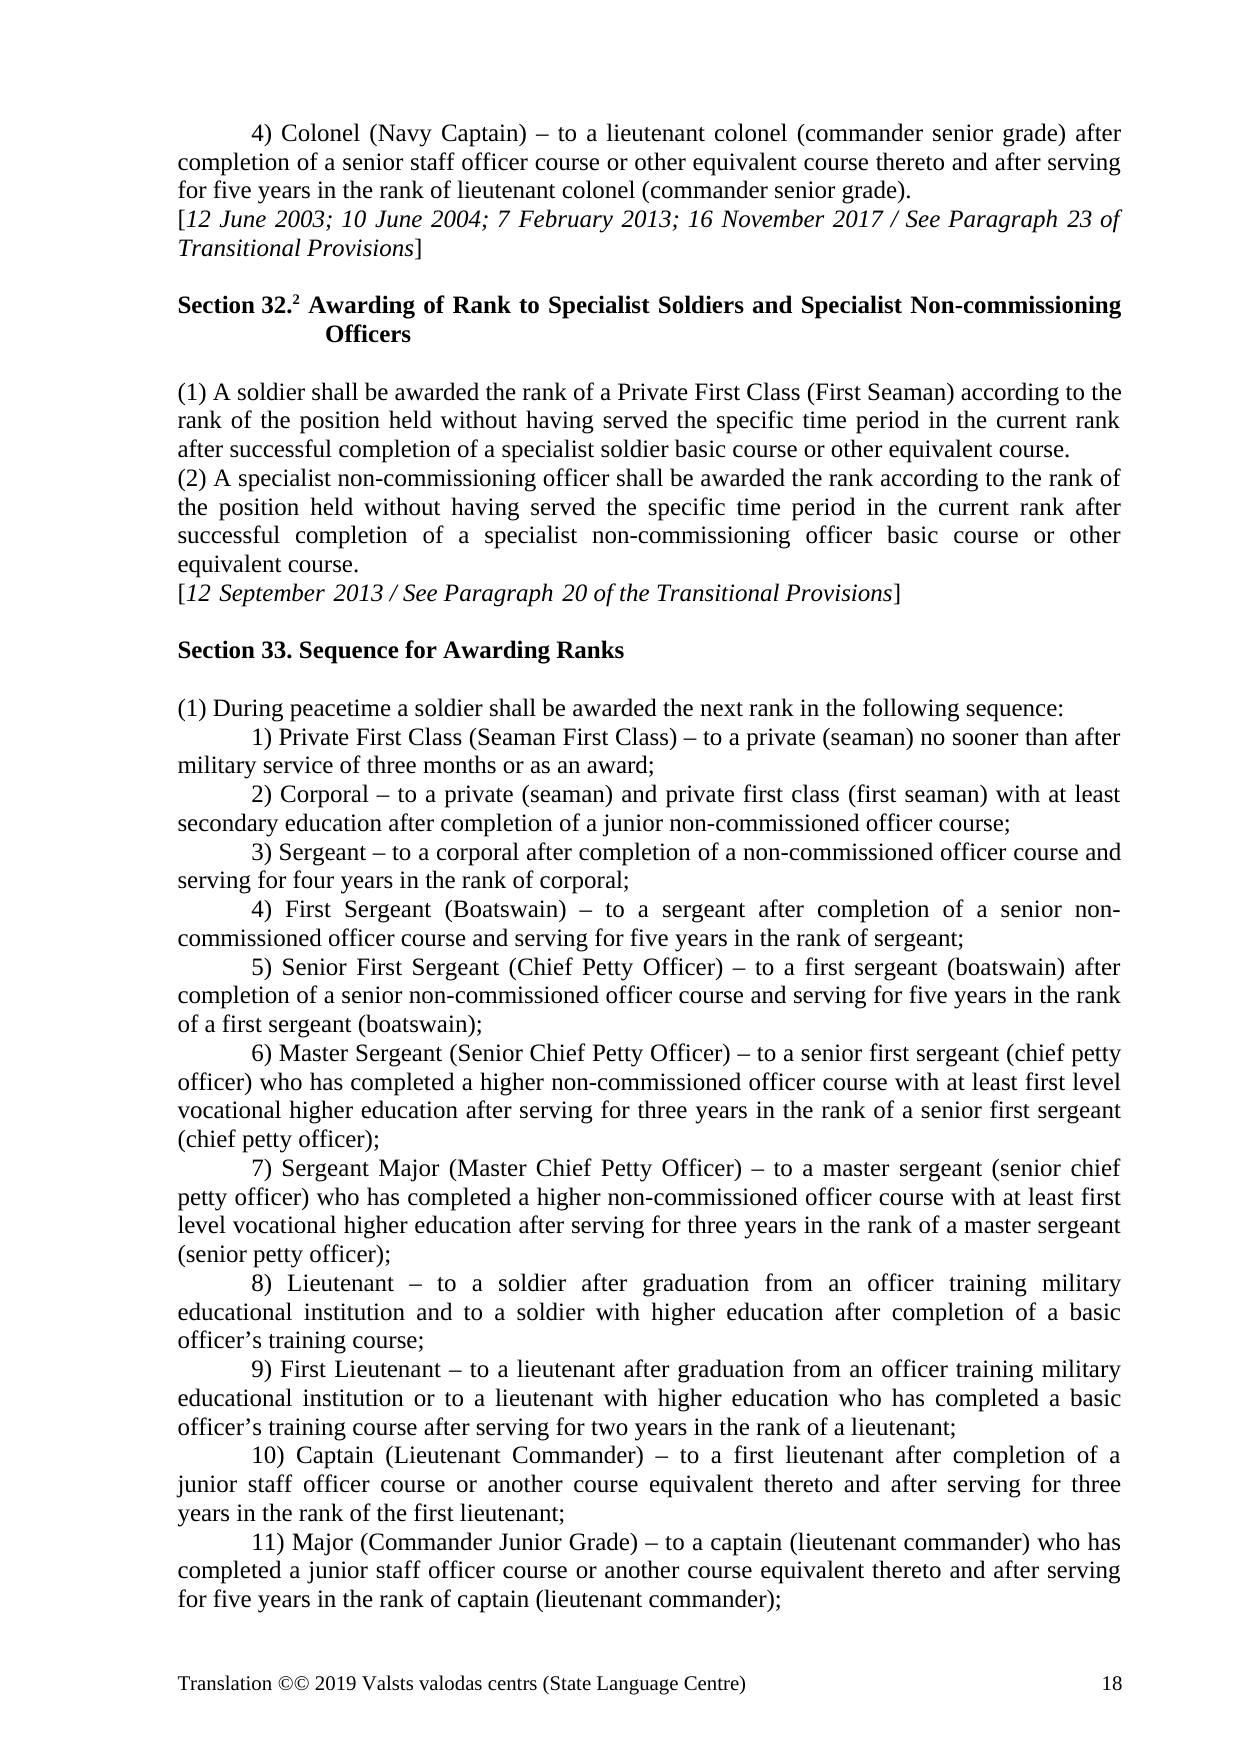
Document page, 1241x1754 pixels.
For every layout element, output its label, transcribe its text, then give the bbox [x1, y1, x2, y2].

text 4) First Sergeant (Boatswain) – to a sergeant after completion of a senior non-commissioned officer course and serving for five years in the rank of sergeant; [177, 894, 1122, 952]
text 4) Colonel (Navy Captain) – to a lieutenant colonel (commander senior grade) after completion of a senior staff officer course or other equivalent course thereto and after serving for five years in the rank of lieutenant colonel (commander senior grade). [177, 118, 1122, 204]
text (1) During peacetime a soldier shall be awarded the next rank in the following sequence: [177, 693, 1122, 722]
text 1) Private First Class (Seaman First Class) – to a private (seaman) no sooner than after military service of three months or as an award; [177, 722, 1122, 779]
text 6) Master Sergeant (Senior Chief Petty Officer) – to a senior first sergeant (chief petty officer) who has completed a higher non-commissioned officer course with at least first level vocational higher education after serving for three years in the rank of a senior first sergeant (chief petty officer); [177, 1038, 1122, 1153]
text Section 32.2 Awarding of Rank to Specialist Soldiers and Specialist Non-commissioning Officers [177, 291, 1122, 348]
text (1) A soldier shall be awarded the rank of a Private First Class (First Seaman) according to the rank of the position held without having served the specific time period in the current rank after successful completion of a specialist soldier basic course or other equivalent course. [177, 377, 1122, 463]
text 2) Corporal – to a private (seaman) and private first class (first seaman) with at least secondary education after completion of a junior non-commissioned officer course; [177, 779, 1122, 837]
text 8) Lieutenant – to a soldier after graduation from an officer training military educational institution and to a soldier with higher education after completion of a basic officer’s training course; [177, 1268, 1122, 1354]
text Section 33. Sequence for Awarding Ranks [177, 636, 1122, 664]
text 9) First Lieutenant – to a lieutenant after graduation from an officer training military educational institution or to a lieutenant with higher education who has completed a basic officer’s training course after serving for two years in the rank of a lieutenant; [177, 1354, 1122, 1441]
text [12 June 2003; 10 June 2004; 7 February 2013; 16 November 2017 / See Paragraph 23 of Transitional Provisions] [177, 204, 1122, 262]
text 10) Captain (Lieutenant Commander) – to a first lieutenant after completion of a junior staff officer course or another course equivalent thereto and after serving for three years in the rank of the first lieutenant; [177, 1441, 1122, 1527]
text (2) A specialist non-commissioning officer shall be awarded the rank according to the rank of the position held without having served the specific time period in the current rank after successful completion of a specialist non-commissioning officer basic course or other equivalent course. [177, 463, 1122, 578]
text 7) Sergeant Major (Master Chief Petty Officer) – to a master sergeant (senior chief petty officer) who has completed a higher non-commissioned officer course with at least first level vocational higher education after serving for three years in the rank of a master sergeant (senior petty officer); [177, 1153, 1122, 1268]
text [12 September 2013 / See Paragraph 20 of the Transitional Provisions] [177, 578, 1122, 607]
text 5) Senior First Sergeant (Chief Petty Officer) – to a first sergeant (boatswain) after completion of a senior non-commissioned officer course and serving for five years in the rank of a first sergeant (boatswain); [177, 952, 1122, 1038]
text 11) Major (Commander Junior Grade) – to a captain (lieutenant commander) who has completed a junior staff officer course or another course equivalent thereto and after serving for five years in the rank of captain (lieutenant commander); [177, 1527, 1122, 1613]
text 3) Sergeant – to a corporal after completion of a non-commissioned officer course and serving for four years in the rank of corporal; [177, 837, 1122, 894]
